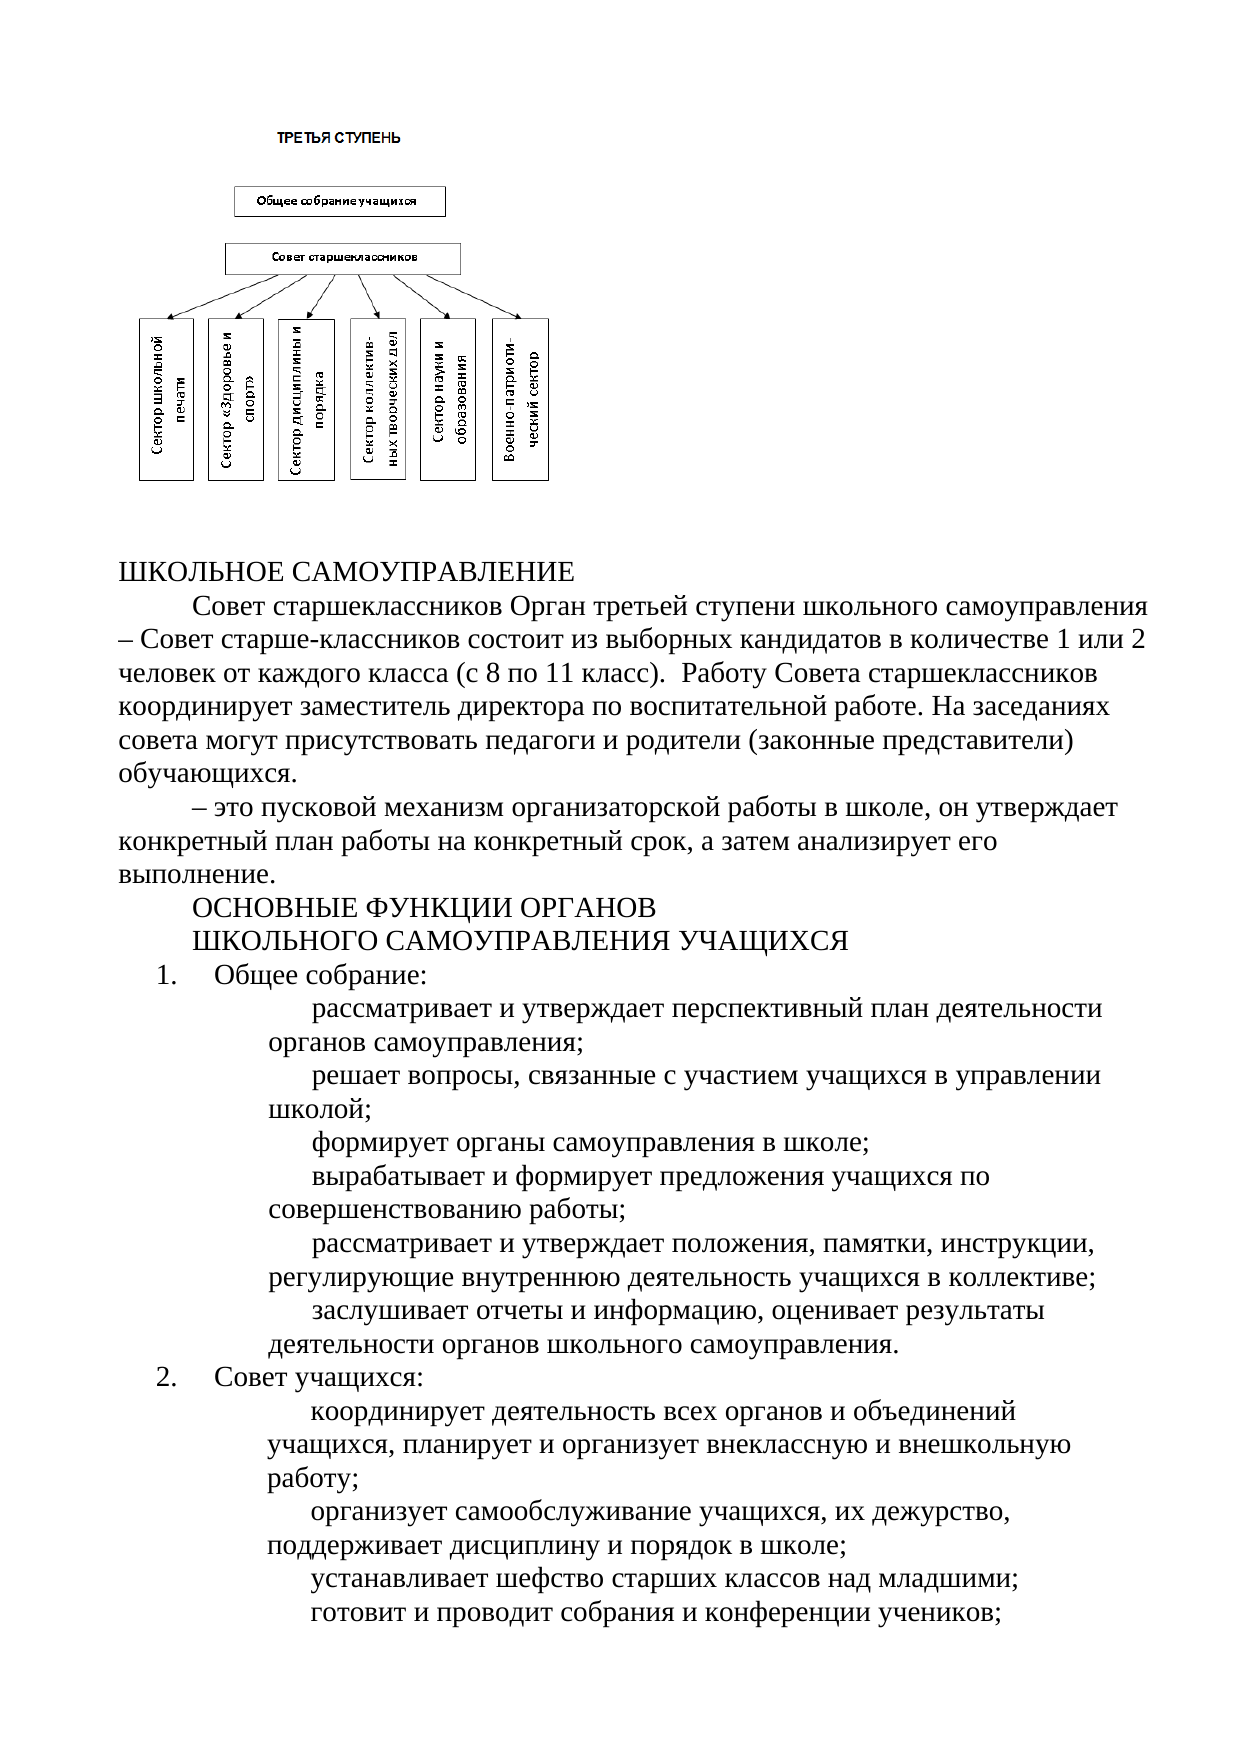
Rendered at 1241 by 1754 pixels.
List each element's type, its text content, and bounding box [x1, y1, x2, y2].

text  решает вопросы, связанные с участием учащихся в управлении школой; [231, 1057, 1152, 1124]
text  координирует деятельность всех органов и объединений учащихся, планирует и организует внеклассную и внешкольную работу; [229, 1393, 1152, 1493]
picture [118, 118, 566, 488]
subtitle Совет старшеклассников Орган третьей ступени школьного самоуправления – Совет старше-классников состоит из выборных кандидатов в количестве 1 или 2 человек от каждого класса (с 8 по 11 класс). Работу Совета старшеклассников координирует заместитель директора по воспитательной работе. На заседаниях совета могут присутствовать педагоги и родители (законные представители) обучающихся. [118, 588, 1152, 789]
subtitle ШКОЛЬНОЕ САМОУПРАВЛЕНИЕ [118, 554, 1152, 588]
text  организует самообслуживание учащихся, их дежурство, поддерживает дисциплину и порядок в школе; [229, 1493, 1152, 1561]
text  рассматривает и утверждает положения, памятки, инструкции, регулирующие внутреннюю деятельность учащихся в коллективе; [231, 1225, 1152, 1292]
text  устанавливает шефство старших классов над младшими; [229, 1561, 1152, 1594]
text ОСНОВНЫЕ ФУНКЦИИ ОРГАНОВ [118, 890, 1152, 923]
text 2. Совет учащихся: [156, 1359, 1152, 1393]
text – это пусковой механизм организаторской работы в школе, он утверждает конкретный план работы на конкретный срок, а затем анализирует его выполнение. [118, 789, 1152, 890]
text  вырабатывает и формирует предложения учащихся по совершенствованию работы; [231, 1158, 1152, 1225]
text  формирует органы самоуправления в школе; [231, 1124, 1152, 1158]
text 1. Общее собрание: [156, 957, 1152, 990]
text  готовит и проводит собрания и конференции учеников; [229, 1594, 1152, 1628]
text  заслушивает отчеты и информацию, оценивает результаты деятельности органов школьного самоуправления. [231, 1292, 1152, 1359]
text ШКОЛЬНОГО САМОУПРАВЛЕНИЯ УЧАЩИХСЯ [118, 923, 1152, 957]
text  рассматривает и утверждает перспективный план деятельности органов самоуправления; [231, 990, 1152, 1057]
